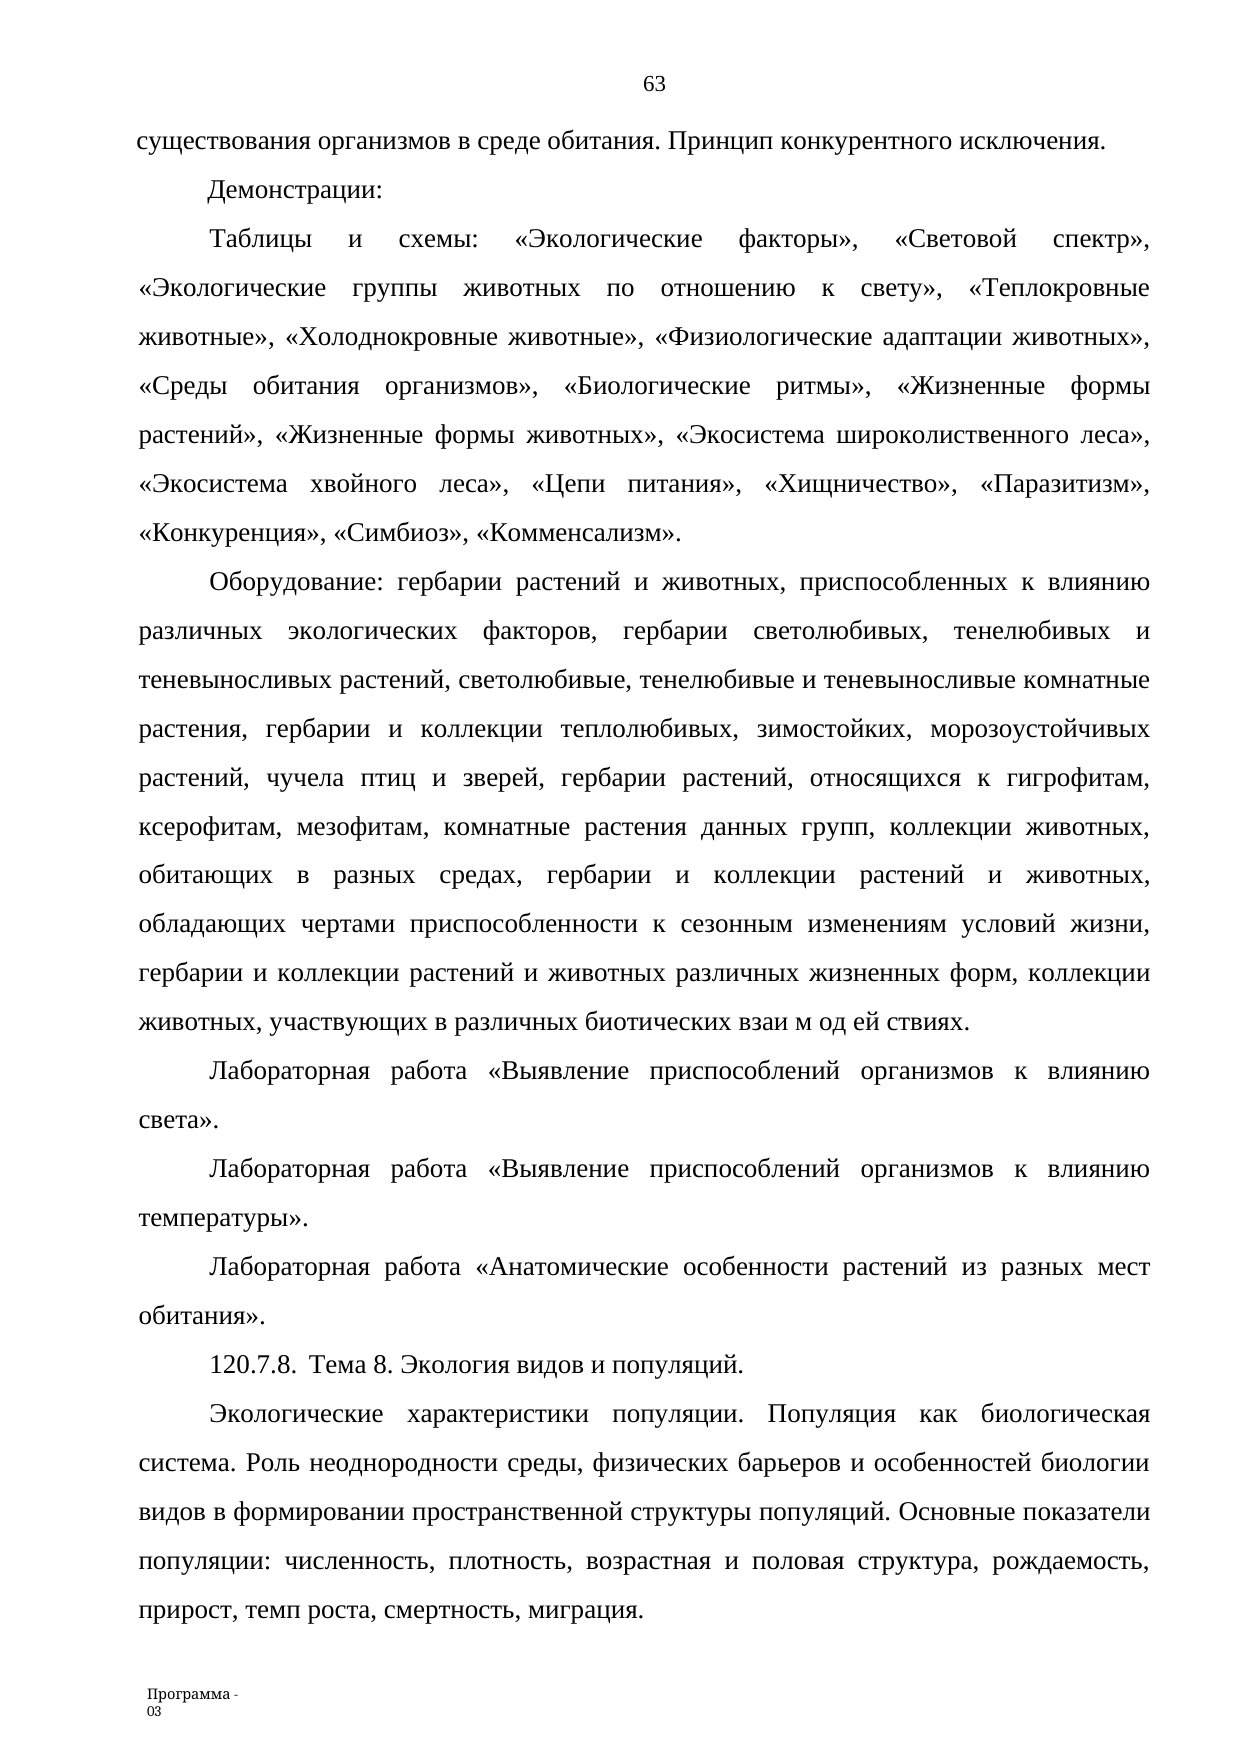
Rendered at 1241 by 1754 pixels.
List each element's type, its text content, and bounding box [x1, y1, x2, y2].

text Лабораторная работа «Выявление приспособлений организмов к влиянию света». [138, 1041, 1151, 1138]
list Тема 8. Экология видов и популяций. [138, 1334, 1212, 1383]
text Таблицы и схемы: «Экологические факторы», «Световой спектр», «Экологические группы животных по отношению к свету», «Теплокровные животные», «Холоднокровные животные», «Физиологические адаптации животных», «Среды обитания организмов», «Биологические ритмы», «Жизненные формы растений», «Жизненные формы животных», «Экосистема широколиственного леса», «Экосистема хвойного леса», «Цепи питания», «Хищничество», «Паразитизм», «Конкуренция», «Симбиоз», «Комменсализм». [138, 208, 1151, 551]
text Экологические характеристики популяции. Популяция как биологическая система. Роль неоднородности среды, физических барьеров и особенностей биологии видов в формировании пространственной структуры популяций. Основные показатели популяции: численность, плотность, возрастная и половая структура, рождаемость, прирост, темп роста, смертность, миграция. [138, 1383, 1151, 1628]
text Лабораторная работа «Анатомические особенности растений из разных мест обитания». [138, 1236, 1151, 1334]
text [136, 110, 1149, 159]
text Лабораторная работа «Выявление приспособлений организмов к влиянию температуры». [138, 1138, 1151, 1236]
text Оборудование: гербарии растений и животных, приспособленных к влиянию различных экологических факторов, гербарии светолюбивых, тенелюбивых и теневыносливых растений, светолюбивые, тенелюбивые и теневыносливые комнатные растения, гербарии и коллекции теплолюбивых, зимостойких, морозоустойчивых растений, чучела птиц и зверей, гербарии растений, относящихся к гигрофитам, ксерофитам, мезофитам, комнатные растения данных групп, коллекции животных, обитающих в разных средах, гербарии и коллекции растений и животных, обладающих чертами приспособленности к сезонным изменениям условий жизни, гербарии и коллекции растений и животных различных жизненных форм, коллекции животных, участвующих в различных биотических взаи м од ей ствиях. [138, 551, 1151, 1041]
text Демонстрации: [136, 159, 1212, 208]
